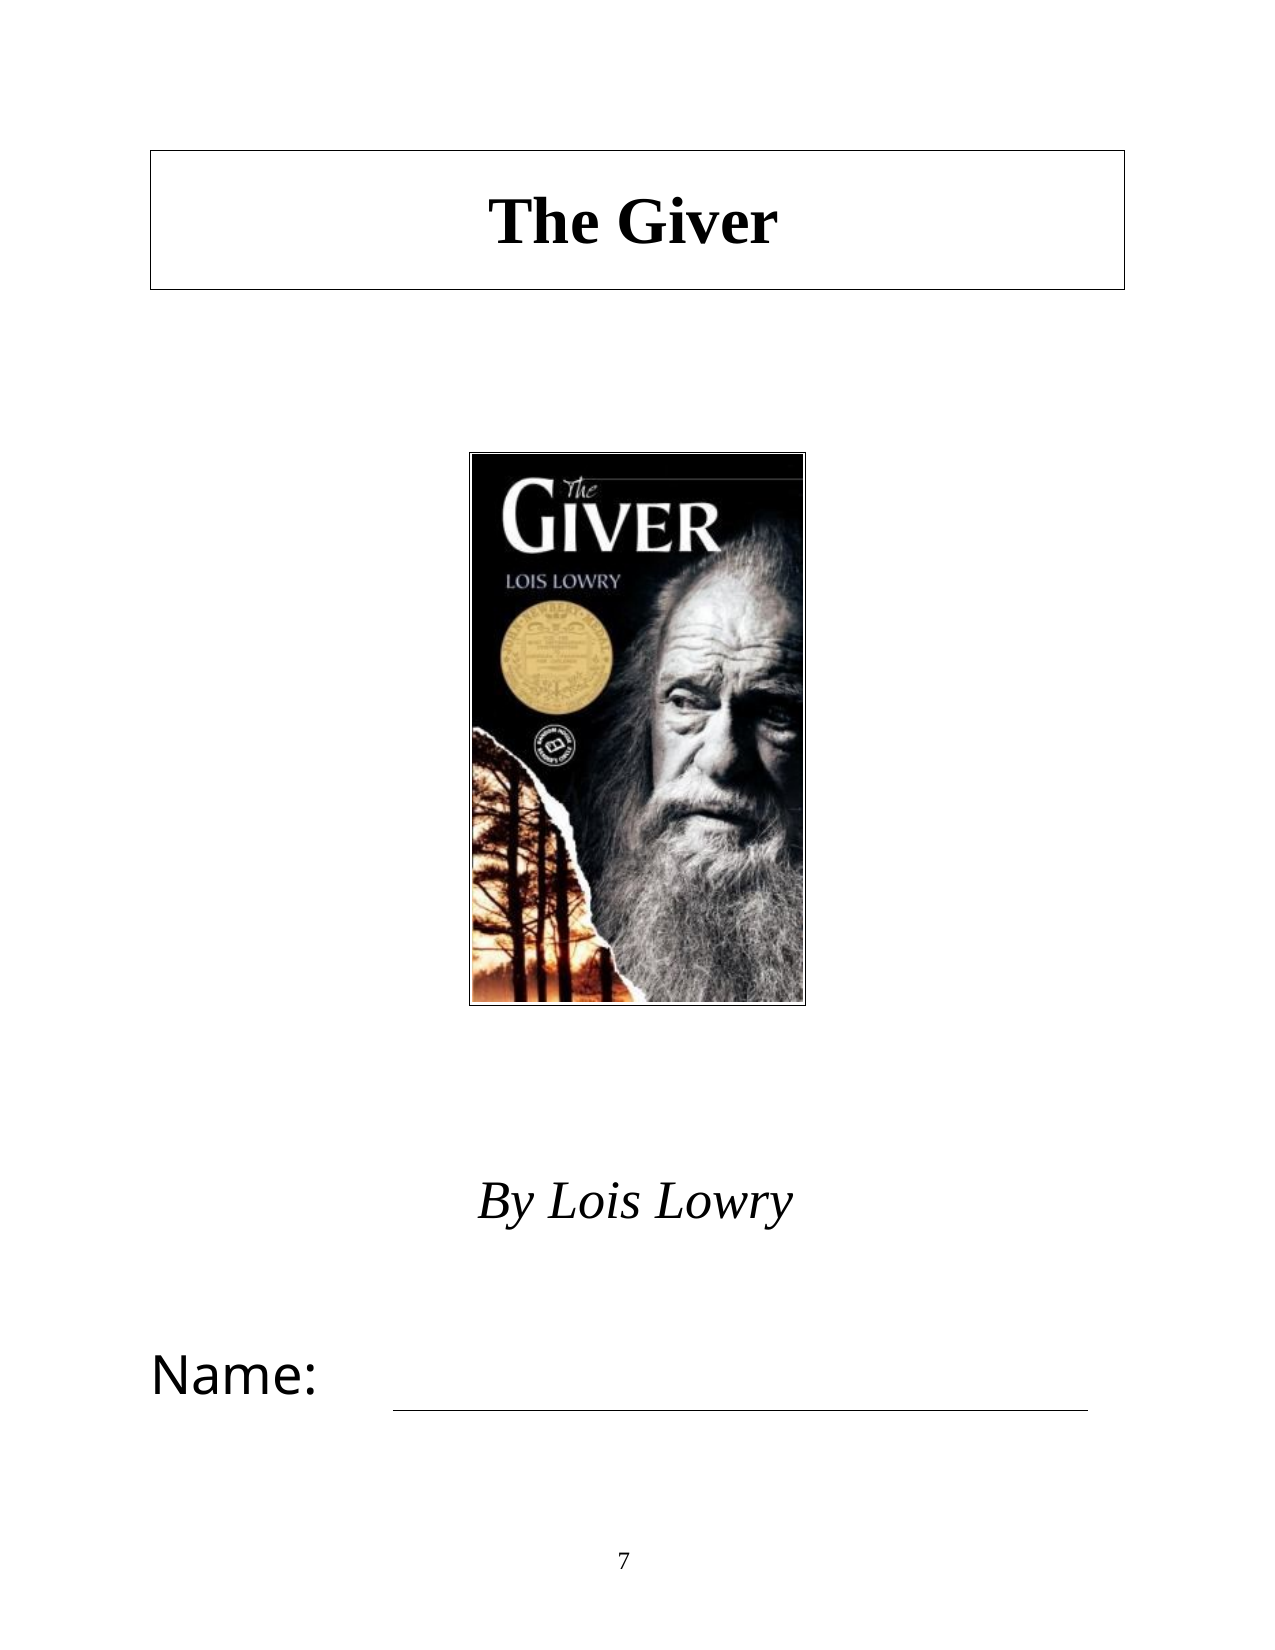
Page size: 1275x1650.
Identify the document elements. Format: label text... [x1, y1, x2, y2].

picture [472, 454, 803, 1002]
text Name: [150, 1336, 1135, 1410]
text By Lois Lowry [476, 1168, 795, 1230]
